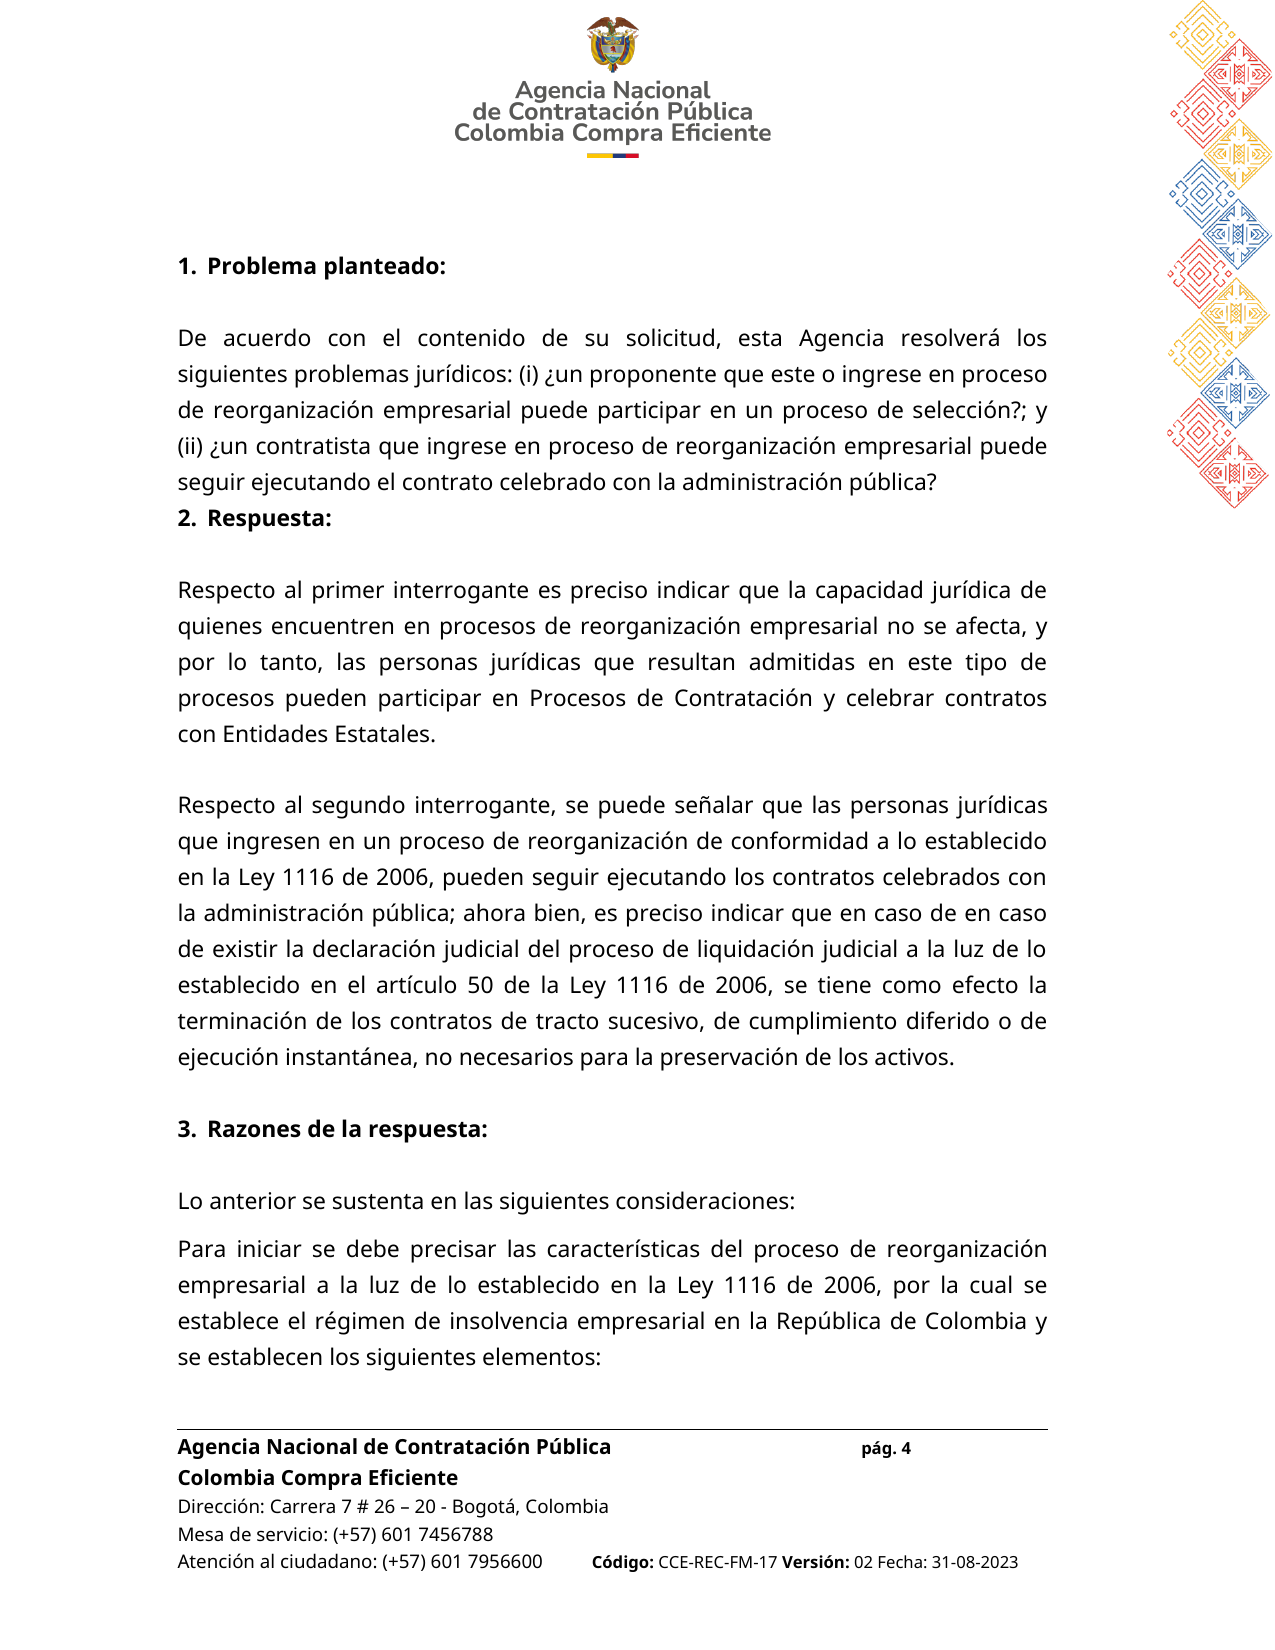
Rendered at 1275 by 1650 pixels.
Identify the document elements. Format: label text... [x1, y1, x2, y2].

list Razones de la respuesta: [177, 1113, 1048, 1144]
text Para iniciar se debe precisar las características del proceso de reorganización empresarial a la luz de lo establecido en la Ley 1116 de 2006, por la cual se establece el régimen de insolvencia empresarial en la República de Colombia y se establecen los siguientes elementos: [177, 1233, 1048, 1372]
picture [455, 17, 771, 158]
list Respecto al segundo interrogante, se puede señalar que las personas jurídicas que ingresen en un proceso de reorganización de conformidad a lo establecido en la Ley 1116 de 2006, pueden seguir ejecutando los contratos celebrados con la administración pública; ahora bien, es preciso indicar que en caso de en caso de existir la declaración judicial del proceso de liquidación judicial a la luz de lo establecido en el artículo 50 de la Ley 1116 de 2006, se tiene como efecto la terminación de los contratos de tracto sucesivo, de cumplimiento diferido o de ejecución instantánea, no necesarios para la preservación de los activos. [177, 789, 1048, 1072]
list Respuesta: [177, 502, 1048, 533]
list Problema planteado: [177, 250, 1048, 282]
text De acuerdo con el contenido de su solicitud, esta Agencia resolverá los siguientes problemas jurídicos: (i) ¿un proponente que este o ingrese en proceso de reorganización empresarial puede participar en un proceso de selección?; y (ii) ¿un contratista que ingrese en proceso de reorganización empresarial puede seguir ejecutando el contrato celebrado con la administración pública? [177, 322, 1048, 497]
text Lo anterior se sustenta en las siguientes consideraciones: [177, 1185, 1048, 1216]
picture [1165, 0, 1272, 506]
list Respecto al primer interrogante es preciso indicar que la capacidad jurídica de quienes encuentren en procesos de reorganización empresarial no se afecta, y por lo tanto, las personas jurídicas que resultan admitidas en este tipo de procesos pueden participar en Procesos de Contratación y celebrar contratos con Entidades Estatales. [177, 574, 1048, 749]
